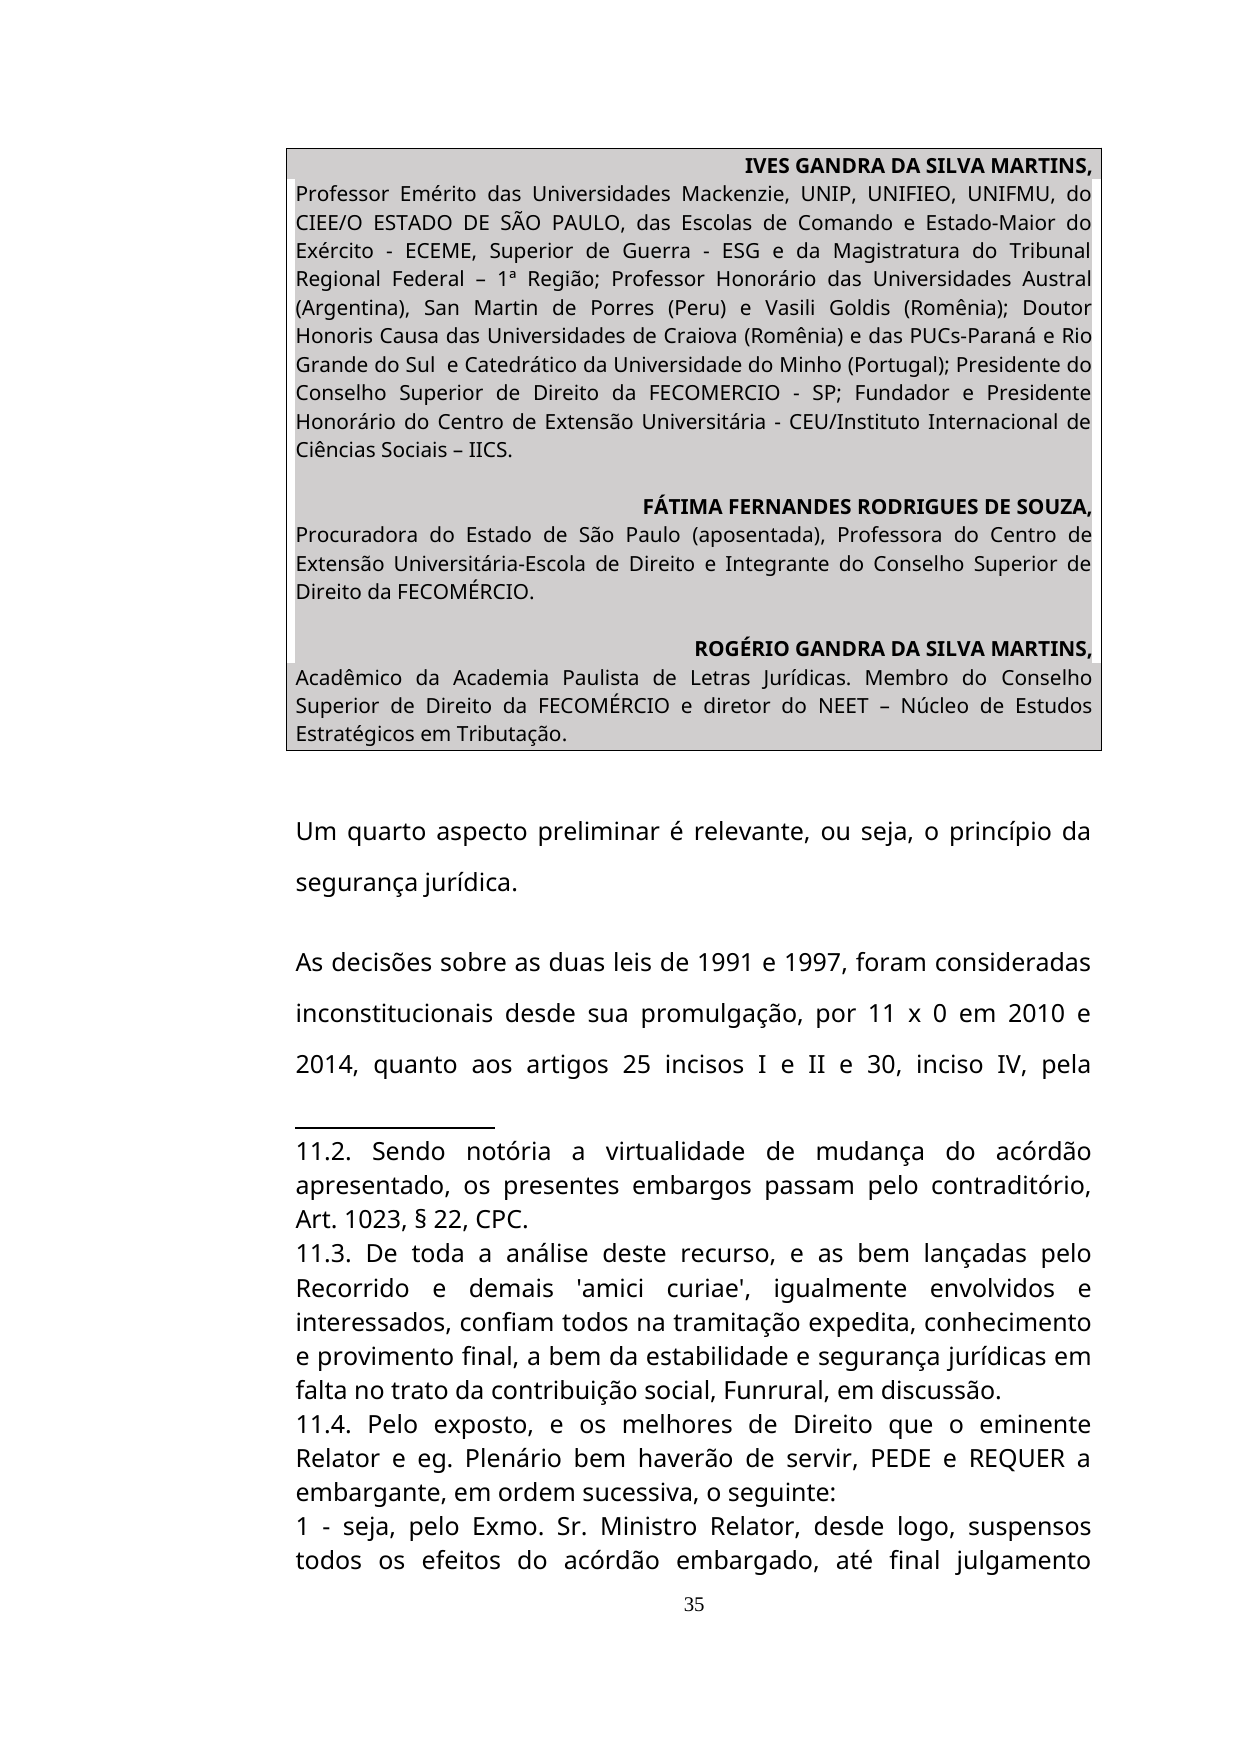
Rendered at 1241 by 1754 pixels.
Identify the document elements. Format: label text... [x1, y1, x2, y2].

text Um quarto aspecto preliminar é relevante, ou seja, o princípio da segurança jurídica. [295, 814, 1092, 899]
text As decisões sobre as duas leis de 1991 e 1997, foram consideradas inconstitucionais desde sua promulgação, por 11 x 0 em 2010 e 2014, quanto aos artigos 25 incisos I e II e 30, inciso IV, pela Suprema Corte, havendo incontáveis decisões em instâncias inferiores na mesma linha. Geraram, portanto, certeza de segurança jurídica, nos meios ruralistas, em face da reiterada interpretação no mesmo sentido pela Justiça do país. Tal orientação foi seguida pela esmagadora maioria dos sujeitos à lei. [295, 945, 1092, 1081]
